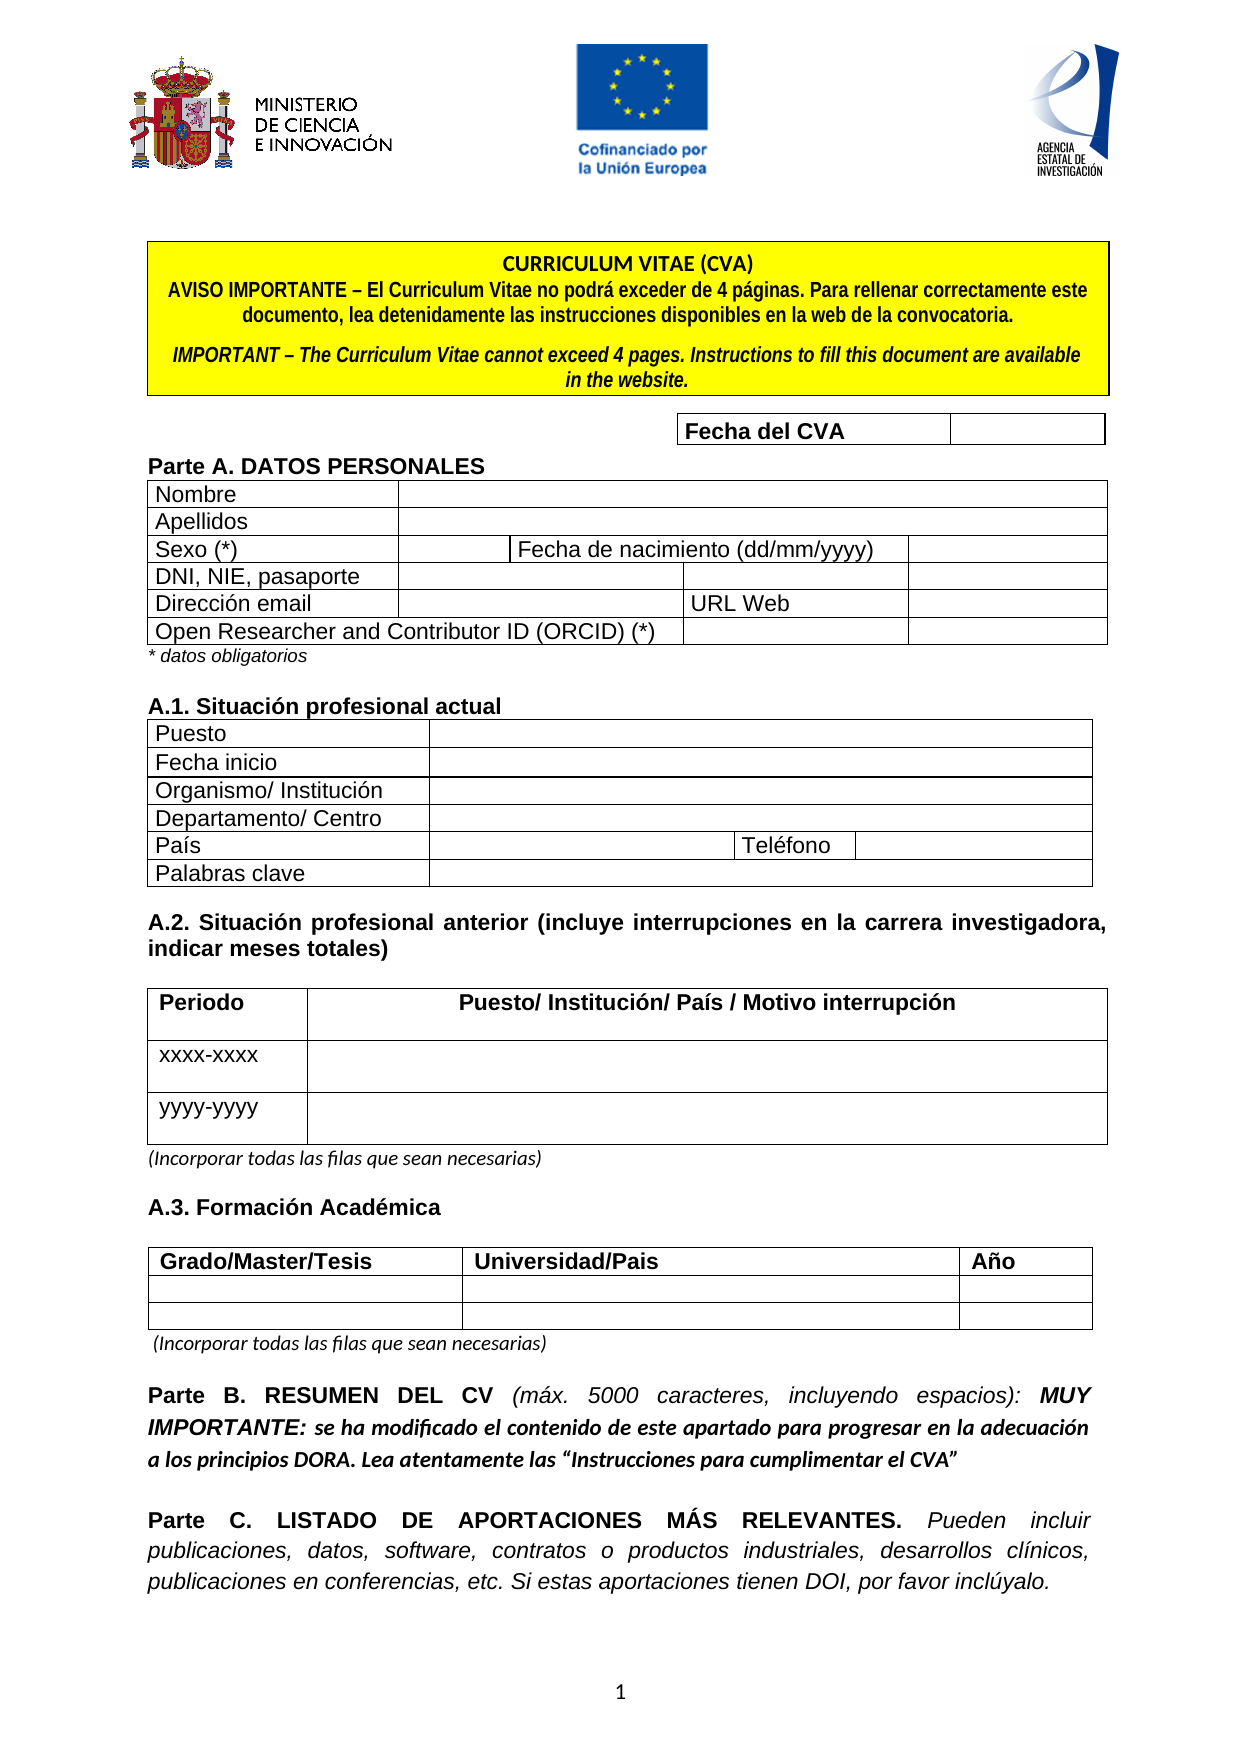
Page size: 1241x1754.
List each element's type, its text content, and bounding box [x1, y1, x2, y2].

text * datos obligatorios [148, 645, 1092, 667]
table_cell Fecha inicio [148, 748, 429, 776]
table_header Nombre [148, 481, 398, 507]
table_cell [399, 508, 1107, 534]
table_cell Palabras clave [148, 860, 429, 886]
table_cell [909, 536, 1107, 562]
table_cell DNI, NIE, pasaporte [148, 563, 398, 589]
table_cell Sexo (*) [148, 536, 398, 562]
picture [100, 44, 423, 189]
table_cell [430, 832, 734, 859]
table_cell Teléfono [735, 832, 855, 859]
table_cell xxxx-xxxx [148, 1041, 307, 1092]
text (Incorporar todas las filas que sean necesarias) [148, 1145, 1092, 1170]
table_cell Departamento/ Centro [148, 805, 429, 831]
list Parte B. RESUMEN DEL CV (máx. 5000 caracteres, incluyendo espacios): MUY IMPORTANTE: se ha modificado el contenido de este apartado para progresar en la adecuación a los principios DORA. Lea atentamente las “Instrucciones para cumplimentar el CVA” [148, 1382, 1092, 1473]
table_cell Organismo/ Institución [148, 778, 429, 804]
table_cell [909, 590, 1107, 617]
table_cell [430, 778, 1092, 804]
text A.1. Situación profesional actual [148, 693, 1092, 719]
table_cell [684, 618, 908, 644]
table_header Grado/Master/Tesis [149, 1248, 462, 1274]
table_cell [856, 832, 1092, 859]
table_cell [960, 1303, 1092, 1329]
table_cell [308, 1093, 1107, 1144]
table_header [399, 481, 1107, 507]
table_cell [149, 1276, 462, 1302]
table_cell [149, 1303, 462, 1329]
table_cell Open Researcher and Contributor ID (ORCID) (*) [148, 618, 683, 644]
text Parte A. DATOS PERSONALES [148, 453, 1092, 480]
table_header Fecha del CVA [678, 414, 950, 444]
table_cell [909, 563, 1107, 589]
table_header Universidad/Pais [463, 1248, 959, 1274]
table_cell [960, 1276, 1092, 1302]
table_cell Dirección email [148, 590, 398, 617]
table_cell [308, 1041, 1107, 1092]
table_cell [463, 1303, 959, 1329]
picture [1024, 44, 1119, 176]
table_cell País [148, 832, 429, 859]
table_cell yyyy-yyyy [148, 1093, 307, 1144]
table_header [430, 720, 1092, 747]
table_cell [399, 590, 683, 617]
table_cell [430, 748, 1092, 776]
text A.2. Situación profesional anterior (incluye interrupciones en la carrera investigadora, indicar meses totales) [148, 909, 1107, 961]
text A.3. Formación Académica [148, 1194, 1166, 1221]
table_cell URL Web [684, 590, 908, 617]
table_cell [909, 618, 1107, 644]
table_cell Fecha de nacimiento (dd/mm/yyyy) [511, 536, 908, 562]
table_cell [399, 563, 683, 589]
table_cell [430, 860, 1092, 886]
text (Incorporar todas las filas que sean necesarias) [148, 1330, 1092, 1356]
table_cell [684, 563, 908, 589]
table_cell [430, 805, 1092, 831]
table_header Puesto [148, 720, 429, 747]
table_header Puesto/ Institución/ País / Motivo interrupción [308, 989, 1107, 1040]
table_header Año [960, 1248, 1092, 1274]
table_cell [399, 536, 509, 562]
table_cell [463, 1276, 959, 1302]
table_header [951, 414, 1104, 444]
table_cell Apellidos [148, 508, 398, 534]
text Parte C. LISTADO DE APORTACIONES MÁS RELEVANTES. Pueden incluir publicaciones, datos, software, contratos o productos industriales, desarrollos clínicos, publicaciones en conferencias, etc. Si estas aportaciones tienen DOI, por favor inclúyalo. [148, 1507, 1092, 1594]
picture [566, 44, 715, 176]
table_header Periodo [148, 989, 307, 1040]
